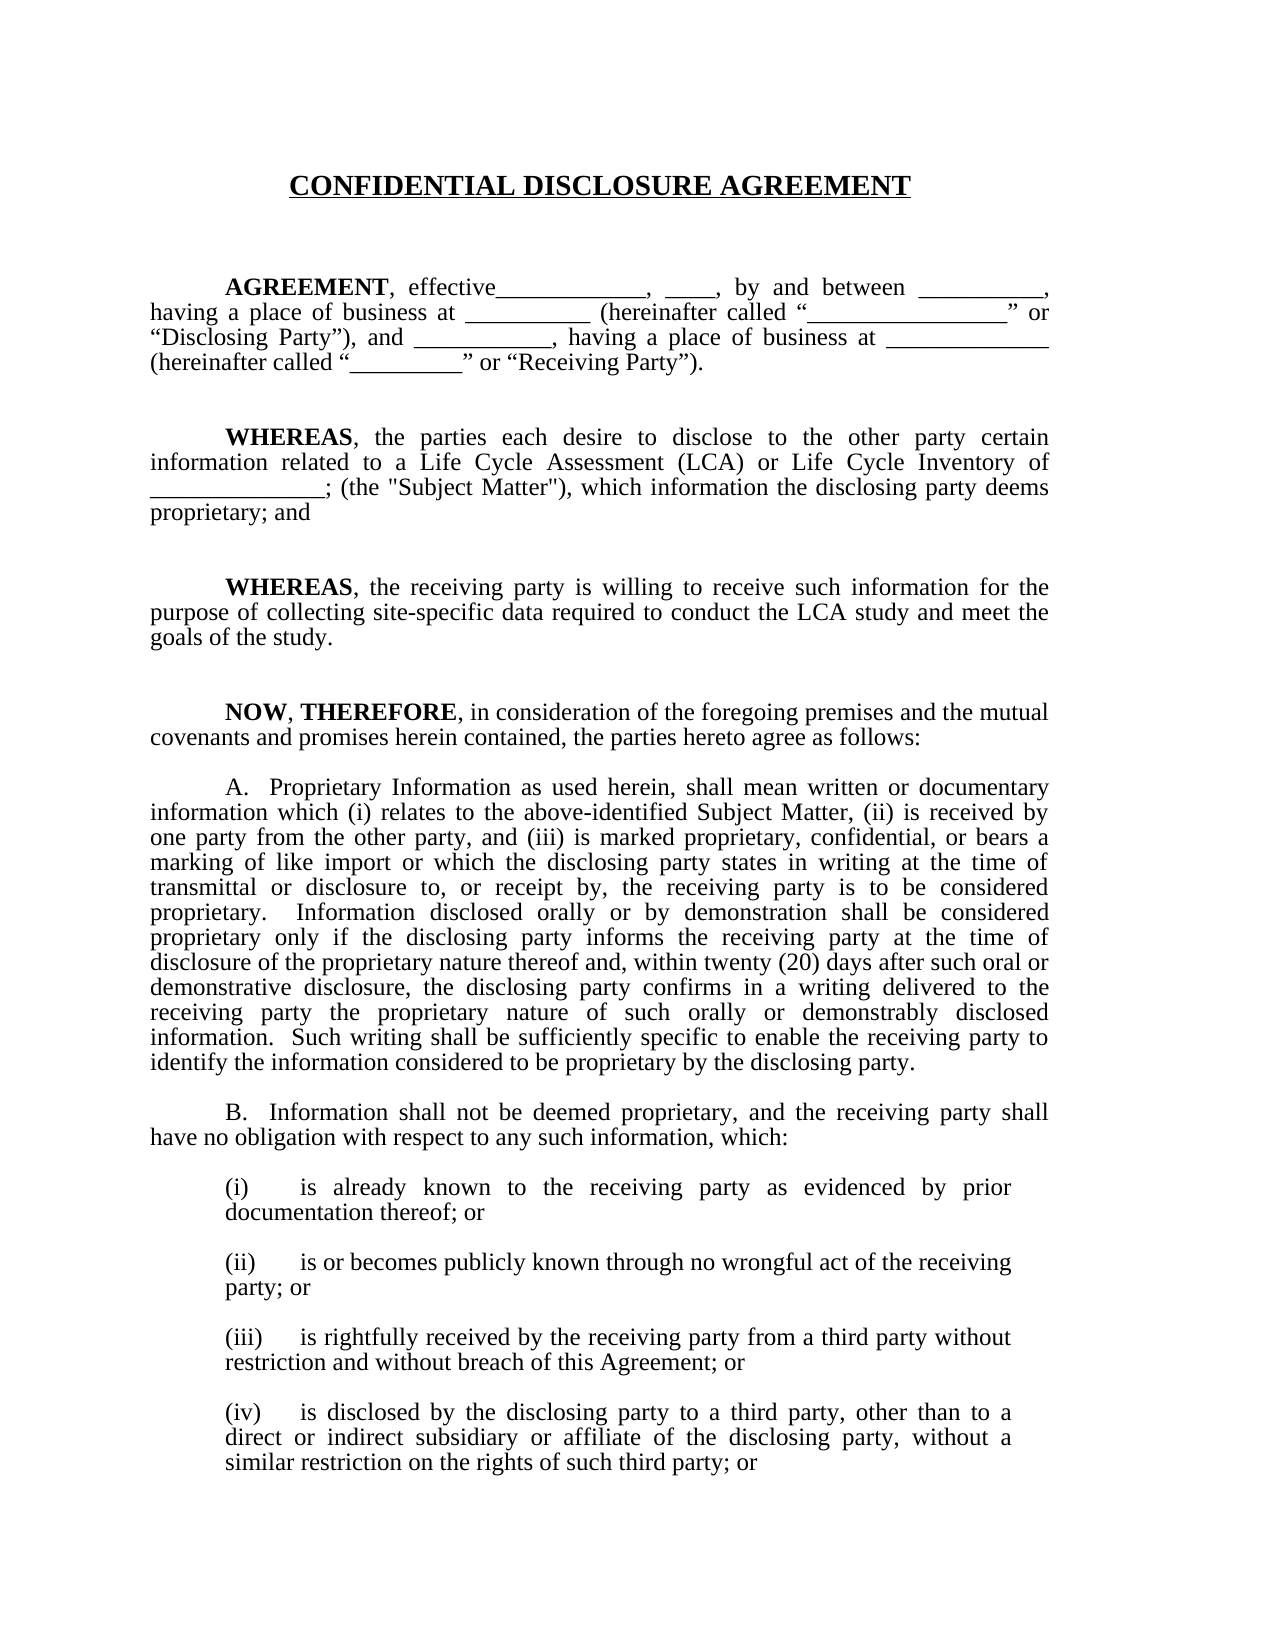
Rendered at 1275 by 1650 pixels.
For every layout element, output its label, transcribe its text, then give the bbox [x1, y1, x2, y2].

text WHEREAS, the parties each desire to disclose to the other party certain information related to a Life Cycle Assessment (LCA) or Life Cycle Inventory of ______________; (the "Subject Matter"), which information the disclosing party deems proprietary; and [150, 425, 1050, 525]
text CONFIDENTIAL DISCLOSURE AGREEMENT [150, 175, 1050, 200]
text NOW, THEREFORE, in consideration of the foregoing premises and the mutual covenants and promises herein contained, the parties hereto agree as follows: [150, 700, 1050, 750]
text (ii) is or becomes publicly known through no wrongful act of the receiving party; or [90, 1250, 1012, 1300]
text WHEREAS, the receiving party is willing to receive such information for the purpose of collecting site-specific data required to conduct the LCA study and meet the goals of the study. [150, 575, 1050, 650]
text (i) is already known to the receiving party as evidenced by prior documentation thereof; or [90, 1175, 1012, 1225]
text AGREEMENT, effective____________, ____, by and between __________, having a place of business at __________ (hereinafter called “________________” or “Disclosing Party”), and ___________, having a place of business at _____________ (hereinafter called “_________” or “Receiving Party”). [150, 275, 1050, 375]
text (iv) is disclosed by the disclosing party to a third party, other than to a direct or indirect subsidiary or affiliate of the disclosing party, without a similar restriction on the rights of such third party; or [90, 1400, 1012, 1475]
text A. Proprietary Information as used herein, shall mean written or documentary information which (i) relates to the above-identified Subject Matter, (ii) is received by one party from the other party, and (iii) is marked proprietary, confidential, or bears a marking of like import or which the disclosing party states in writing at the time of transmittal or disclosure to, or receipt by, the receiving party is to be considered proprietary. Information disclosed orally or by demonstration shall be considered proprietary only if the disclosing party informs the receiving party at the time of disclosure of the proprietary nature thereof and, within twenty (20) days after such oral or demonstrative disclosure, the disclosing party confirms in a writing delivered to the receiving party the proprietary nature of such orally or demonstrably disclosed information. Such writing shall be sufficiently specific to enable the receiving party to identify the information considered to be proprietary by the disclosing party. [150, 775, 1050, 1075]
text (iii) is rightfully received by the receiving party from a third party without restriction and without breach of this Agreement; or [90, 1325, 1012, 1375]
text B. Information shall not be deemed proprietary, and the receiving party shall have no obligation with respect to any such information, which: [150, 1100, 1050, 1150]
